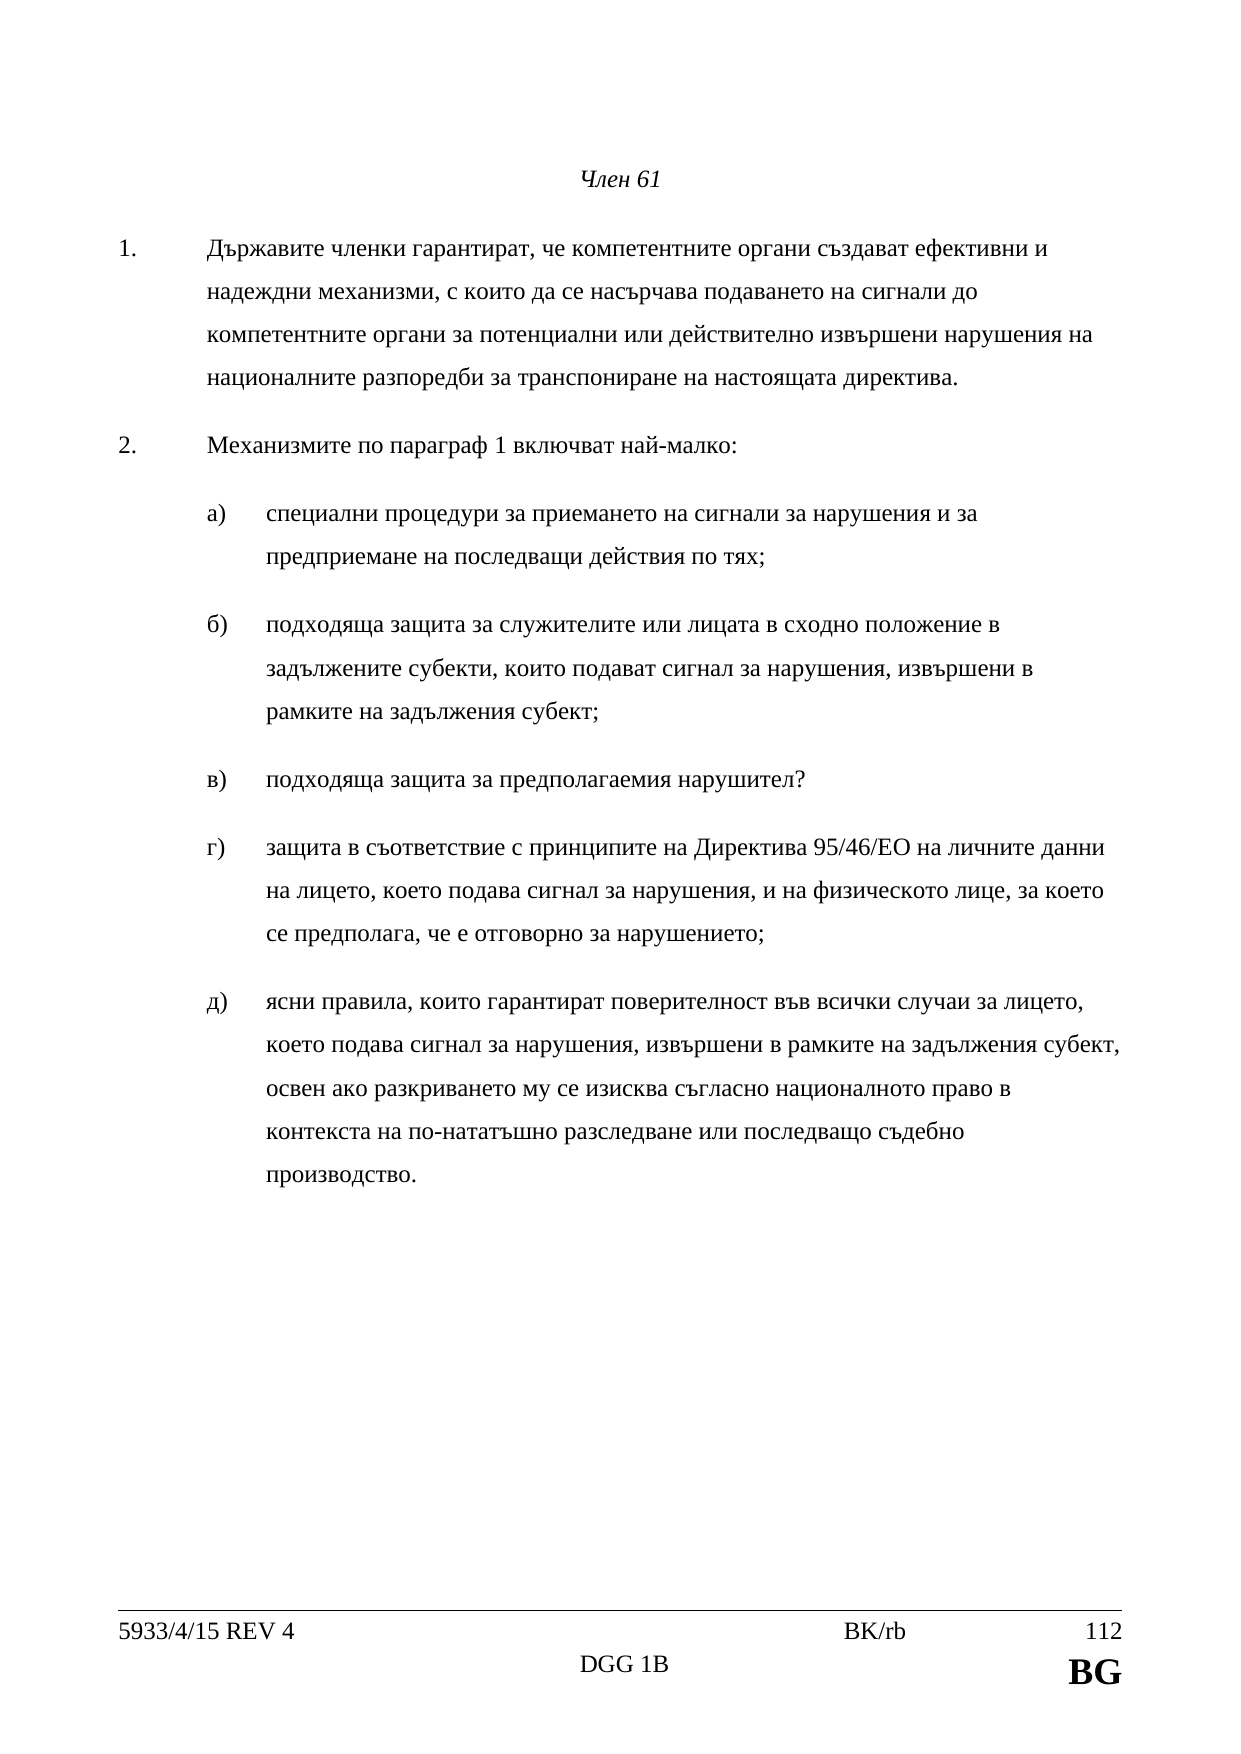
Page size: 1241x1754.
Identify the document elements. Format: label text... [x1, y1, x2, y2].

text д) ясни правила, които гарантират поверителност във всички случаи за лицето, което подава сигнал за нарушения, извършени в рамките на задължения субект, освен ако разкриването му се изисква съгласно националното право в контекста на по-нататъшно разследване или последващо съдебно производство. [207, 986, 1122, 1188]
text Член 61 [118, 164, 1122, 193]
text в) подходяща защита за предполагаемия нарушител? [207, 764, 1122, 793]
text г) защита в съответствие с принципите на Директива 95/46/ЕО на личните данни на лицето, което подава сигнал за нарушения, и на физическото лице, за което се предполага, че е отговорно за нарушението; [207, 832, 1122, 947]
text б) подходяща защита за служителите или лицата в сходно положение в задължените субекти, които подават сигнал за нарушения, извършени в рамките на задължения субект; [207, 609, 1122, 724]
text а) специални процедури за приемането на сигнали за нарушения и за предприемане на последващи действия по тях; [207, 498, 1122, 570]
text 1. Държавите членки гарантират, че компетентните органи създават ефективни и надеждни механизми, с които да се насърчава подаването на сигнали до компетентните органи за потенциални или действително извършени нарушения на националните разпоредби за транспониране на настоящата директива. [118, 233, 1122, 391]
text 2. Механизмите по параграф 1 включват най-малко: [118, 430, 1122, 459]
